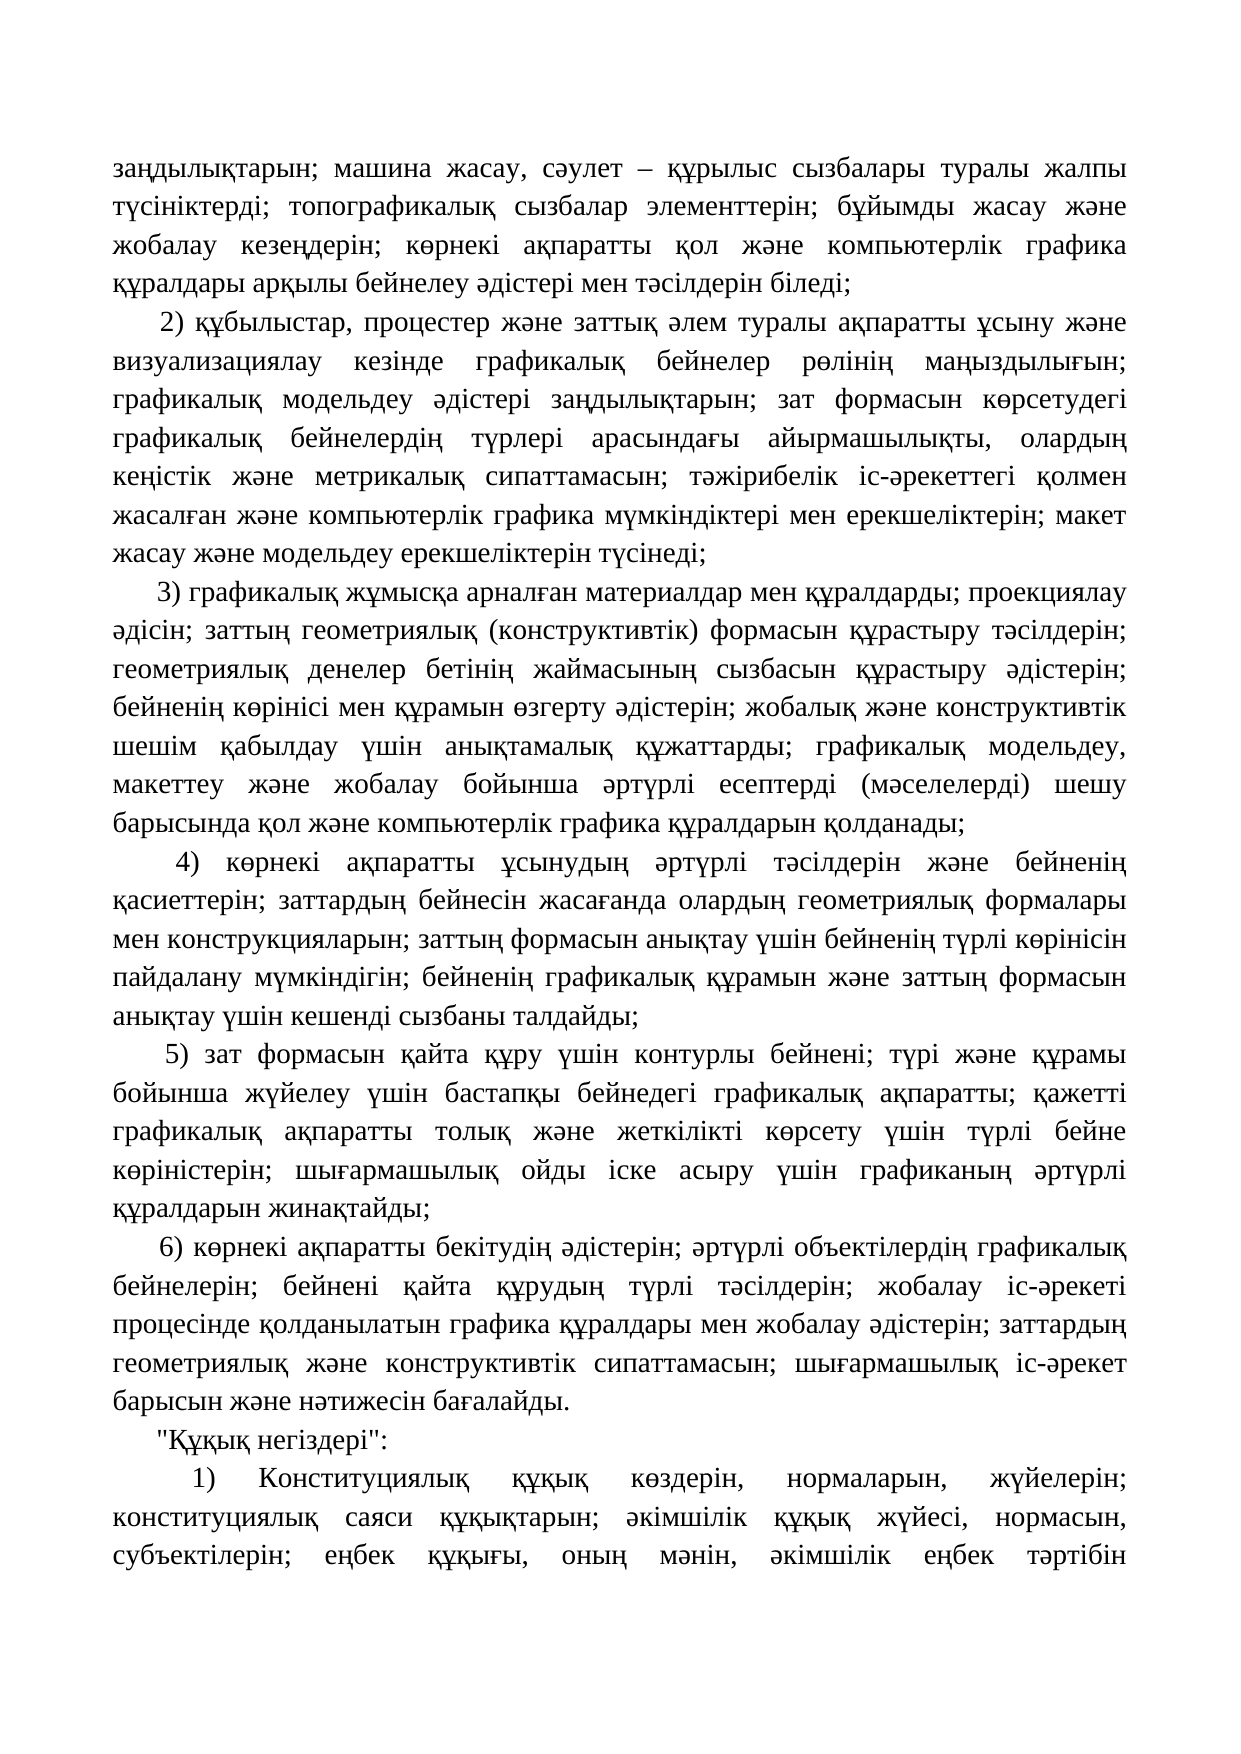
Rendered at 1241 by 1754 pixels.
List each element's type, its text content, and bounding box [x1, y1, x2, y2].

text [112, 1460, 1128, 1571]
text 2) құбылыстар, процестер және заттық әлем туралы ақпаратты ұсыну және визуализациялау кезінде графикалық бейнелер рөлінің маңыздылығын; графикалық модельдеу әдістері заңдылықтарын; зат формасын көрсетудегі графикалық бейнелердің түрлері арасындағы айырмашылықты, олардың кеңістік және метрикалық сипаттамасын; тәжірибелік іс-әрекеттегі қолмен жасалған және компьютерлік графика мүмкіндіктері мен ерекшеліктерін; макет жасау және модельдеу ерекшеліктерін түсінеді; [112, 304, 1128, 569]
text 4) көрнекі ақпаратты ұсынудың әртүрлі тәсілдерін және бейненің қасиеттерін; заттардың бейнесін жасағанда олардың геометриялық формалары мен конструкцияларын; заттың формасын анықтау үшін бейненің түрлі көрінісін пайдалану мүмкіндігін; бейненің графикалық құрамын және заттың формасын анықтау үшін кешенді сызбаны талдайды; [112, 844, 1128, 1031]
text 5) зат формасын қайта құру үшін контурлы бейнені; түрі және құрамы бойынша жүйелеу үшін бастапқы бейнедегі графикалық ақпаратты; қажетті графикалық ақпаратты толық және жеткілікті көрсету үшін түрлі бейне көріністерін; шығармашылық ойды іске асыру үшін графиканың әртүрлі құралдарын жинақтайды; [112, 1036, 1128, 1224]
text 6) көрнекі ақпаратты бекітудің әдістерін; әртүрлі объектілердің графикалық бейнелерін; бейнені қайта құрудың түрлі тәсілдерін; жобалау іс-әрекеті процесінде қолданылатын графика құралдары мен жобалау әдістерін; заттардың геометриялық және конструктивтік сипаттамасын; шығармашылық іс-әрекет барысын және нәтижесін бағалайды. [112, 1229, 1128, 1417]
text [112, 150, 1128, 299]
text 3) графикалық жұмысқа арналған материалдар мен құралдарды; проекциялау әдісін; заттың геометриялық (конструктивтік) формасын құрастыру тәсілдерін; геометриялық денелер бетінің жаймасының сызбасын құрастыру әдістерін; бейненің көрінісі мен құрамын өзгерту әдістерін; жобалық және конструктивтік шешім қабылдау үшін анықтамалық құжаттарды; графикалық модельдеу, макеттеу және жобалау бойынша әртүрлі есептерді (мәселелерді) шешу барысында қол және компьютерлік графика құралдарын қолданады; [112, 574, 1128, 839]
text "Құқық негіздері": [112, 1422, 1128, 1455]
